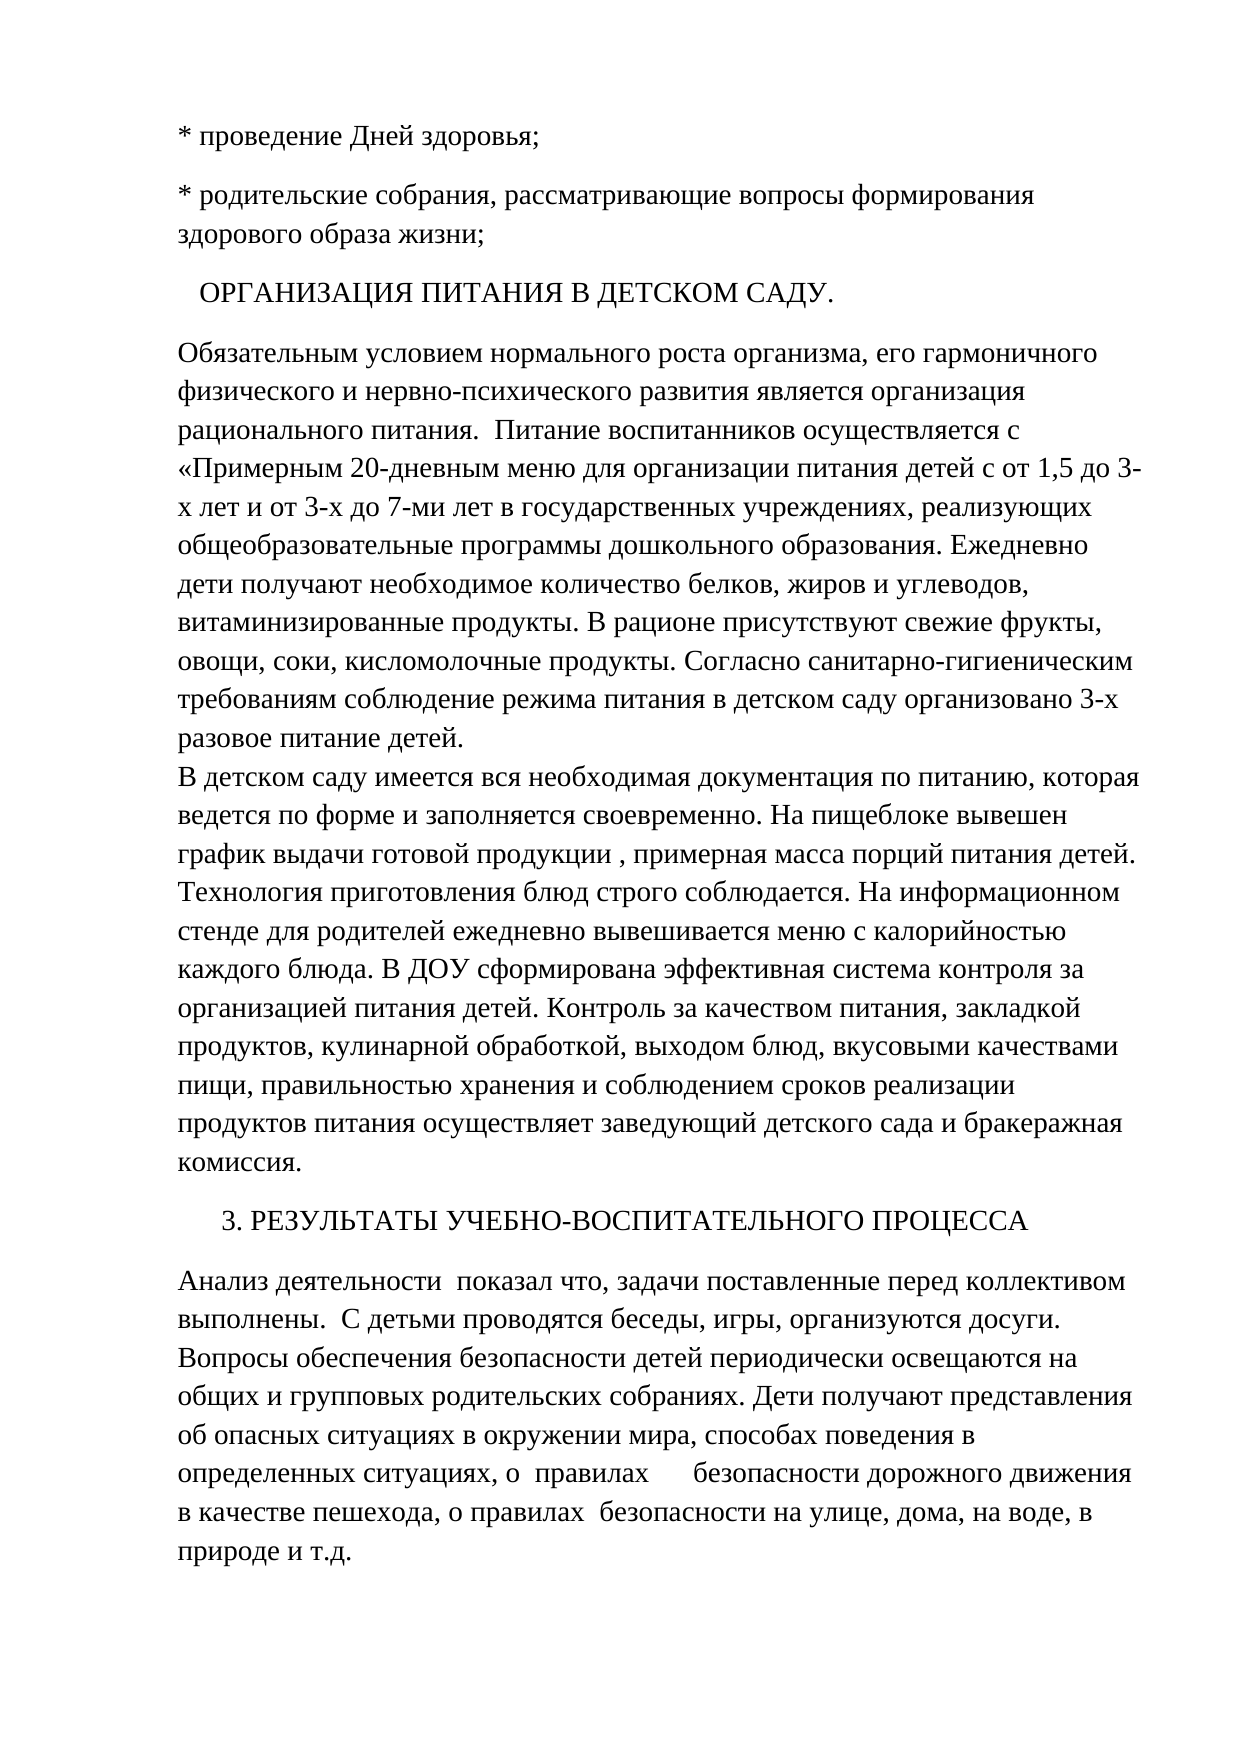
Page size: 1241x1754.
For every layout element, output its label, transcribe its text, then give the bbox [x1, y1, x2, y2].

text Анализ деятельности показал что, задачи поставленные перед коллективом выполнены. С детьми проводятся беседы, игры, организуются досуги. Вопросы обеспечения безопасности детей периодически освещаются на общих и групповых родительских собраниях. Дети получают представления об опасных ситуациях в окружении мира, способах поведения в определенных ситуациях, о правилах безопасности дорожного движения в качестве пешехода, о правилах безопасности на улице, дома, на воде, в природе и т.д. [177, 1263, 1152, 1566]
text * проведение Дней здоровья; [177, 118, 1152, 152]
text ОРГАНИЗАЦИЯ ПИТАНИЯ В ДЕТСКОМ САДУ. [177, 275, 1152, 309]
text * родительские собрания, рассматривающие вопросы формирования здорового образа жизни; [177, 177, 1152, 249]
text 3. РЕЗУЛЬТАТЫ УЧЕБНО-ВОСПИТАТЕЛЬНОГО ПРОЦЕССА [177, 1203, 1152, 1237]
text Обязательным условием нормального роста организма, его гармоничного физического и нервно-психического развития является организация рационального питания. Питание воспитанников осуществляется с «Примерным 20-дневным меню для организации питания детей с от 1,5 до 3-х лет и от 3-х до 7-ми лет в государственных учреждениях, реализующих общеобразовательные программы дошкольного образования. Ежедневно дети получают необходимое количество белков, жиров и углеводов, витаминизированные продукты. В рационе присутствуют свежие фрукты, овощи, соки, кисломолочные продукты. Согласно санитарно-гигиеническим требованиям соблюдение режима питания в детском саду организовано 3-х разовое питание детей. В детском саду имеется вся необходимая документация по питанию, которая ведется по форме и заполняется своевременно. На пищеблоке вывешен график выдачи готовой продукции , примерная масса порций питания детей. Технология приготовления блюд строго соблюдается. На информационном стенде для родителей ежедневно вывешивается меню с калорийностью каждого блюда. В ДОУ сформирована эффективная система контроля за организацией питания детей. Контроль за качеством питания, закладкой продуктов, кулинарной обработкой, выходом блюд, вкусовыми качествами пищи, правильностью хранения и соблюдением сроков реализации продуктов питания осуществляет заведующий детского сада и бракеражная комиссия. [177, 335, 1152, 1178]
